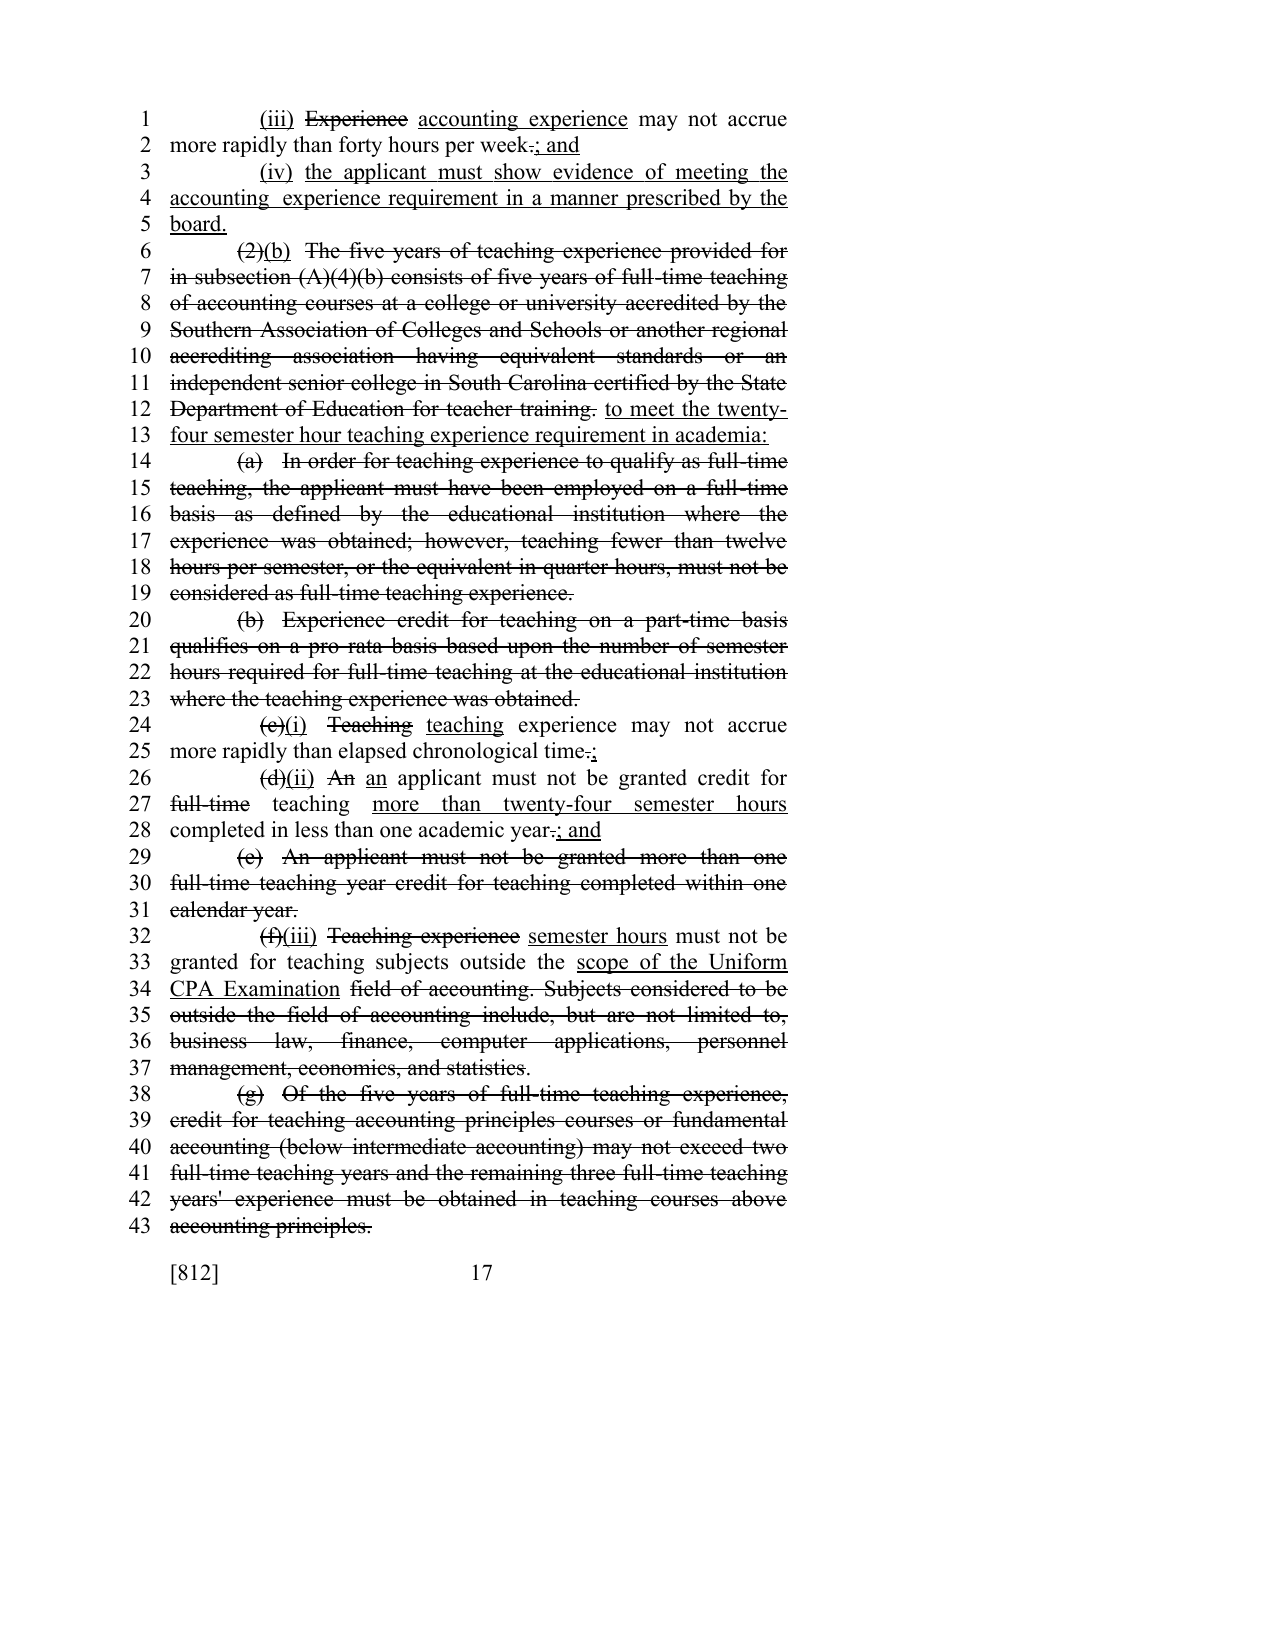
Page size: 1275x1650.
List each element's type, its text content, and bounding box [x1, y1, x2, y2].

text (g) Of the five years of full-time teaching experience, credit for teaching accounting principles courses or fundamental accounting (below intermediate accounting) may not exceed two full-time teaching years and the remaining three full-time teaching years' experience must be obtained in teaching courses above accounting principles. [169, 1201, 787, 1238]
text (e) An applicant must not be granted more than one full-time teaching year credit for teaching completed within one calendar year. [169, 843, 787, 884]
text (b) Experience credit for teaching on a part-time basis qualifies on a pro rata basis based upon the number of semester hours required for full-time teaching at the educational institution where the teaching experience was obtained. [169, 606, 787, 646]
text (b) Experience credit for teaching on a part-time basis qualifies on a pro rata basis based upon the number of semester hours required for full-time teaching at the educational institution where the teaching experience was obtained. [169, 674, 787, 711]
text (iv) the applicant must show evidence of meeting the accounting experience requirement in a manner prescribed by the board. [169, 158, 787, 207]
text (g) Of the five years of full-time teaching experience, credit for teaching accounting principles courses or fundamental accounting (below intermediate accounting) may not exceed two full-time teaching years and the remaining three full-time teaching years' experience must be obtained in teaching courses above accounting principles. [169, 1080, 787, 1121]
text (iii) Experience accounting experience may not accrue more rapidly than forty hours per week.; and [169, 105, 787, 158]
text (a) In order for teaching experience to qualify as full-time teaching, the applicant must have been employed on a full-time basis as defined by the educational institution where the experience was obtained; however, teaching fewer than twelve hours per semester, or the equivalent in quarter hours, must not be considered as full-time teaching experience. [169, 448, 787, 488]
text (d)(ii) An an applicant must not be granted credit for full-time teaching more than twenty-four semester hours completed in less than one academic year.; and [169, 764, 787, 843]
text (iv) the applicant must show evidence of meeting the accounting experience requirement in a manner prescribed by the board. [169, 208, 787, 237]
text (a) In order for teaching experience to qualify as full-time teaching, the applicant must have been employed on a full-time basis as defined by the educational institution where the experience was obtained; however, teaching fewer than twelve hours per semester, or the equivalent in quarter hours, must not be considered as full-time teaching experience. [169, 568, 787, 606]
text (f)(iii) Teaching experience semester hours must not be granted for teaching subjects outside the scope of the Uniform CPA Examination field of accounting. Subjects considered to be outside the field of accounting include, but are not limited to, business law, finance, computer applications, personnel management, economics, and statistics. [169, 1043, 787, 1080]
text (f)(iii) Teaching experience semester hours must not be granted for teaching subjects outside the scope of the Uniform CPA Examination field of accounting. Subjects considered to be outside the field of accounting include, but are not limited to, business law, finance, computer applications, personnel management, economics, and statistics. [169, 922, 787, 1015]
text (b) Experience credit for teaching on a part-time basis qualifies on a pro rata basis based upon the number of semester hours required for full-time teaching at the educational institution where the teaching experience was obtained. [169, 647, 787, 673]
text (e) An applicant must not be granted more than one full-time teaching year credit for teaching completed within one calendar year. [169, 885, 787, 922]
text (c)(i) Teaching teaching experience may not accrue more rapidly than elapsed chronological time.; [169, 711, 787, 764]
text (2)(b) The five years of teaching experience provided for in subsection (A)(4)(b) consists of five years of full-time teaching of accounting courses at a college or university accredited by the Southern Association of Colleges and Schools or another regional accrediting association having equivalent standards or an independent senior college in South Carolina certified by the State Department of Education for teacher training. to meet the twenty-four semester hour teaching experience requirement in academia: [169, 384, 787, 448]
